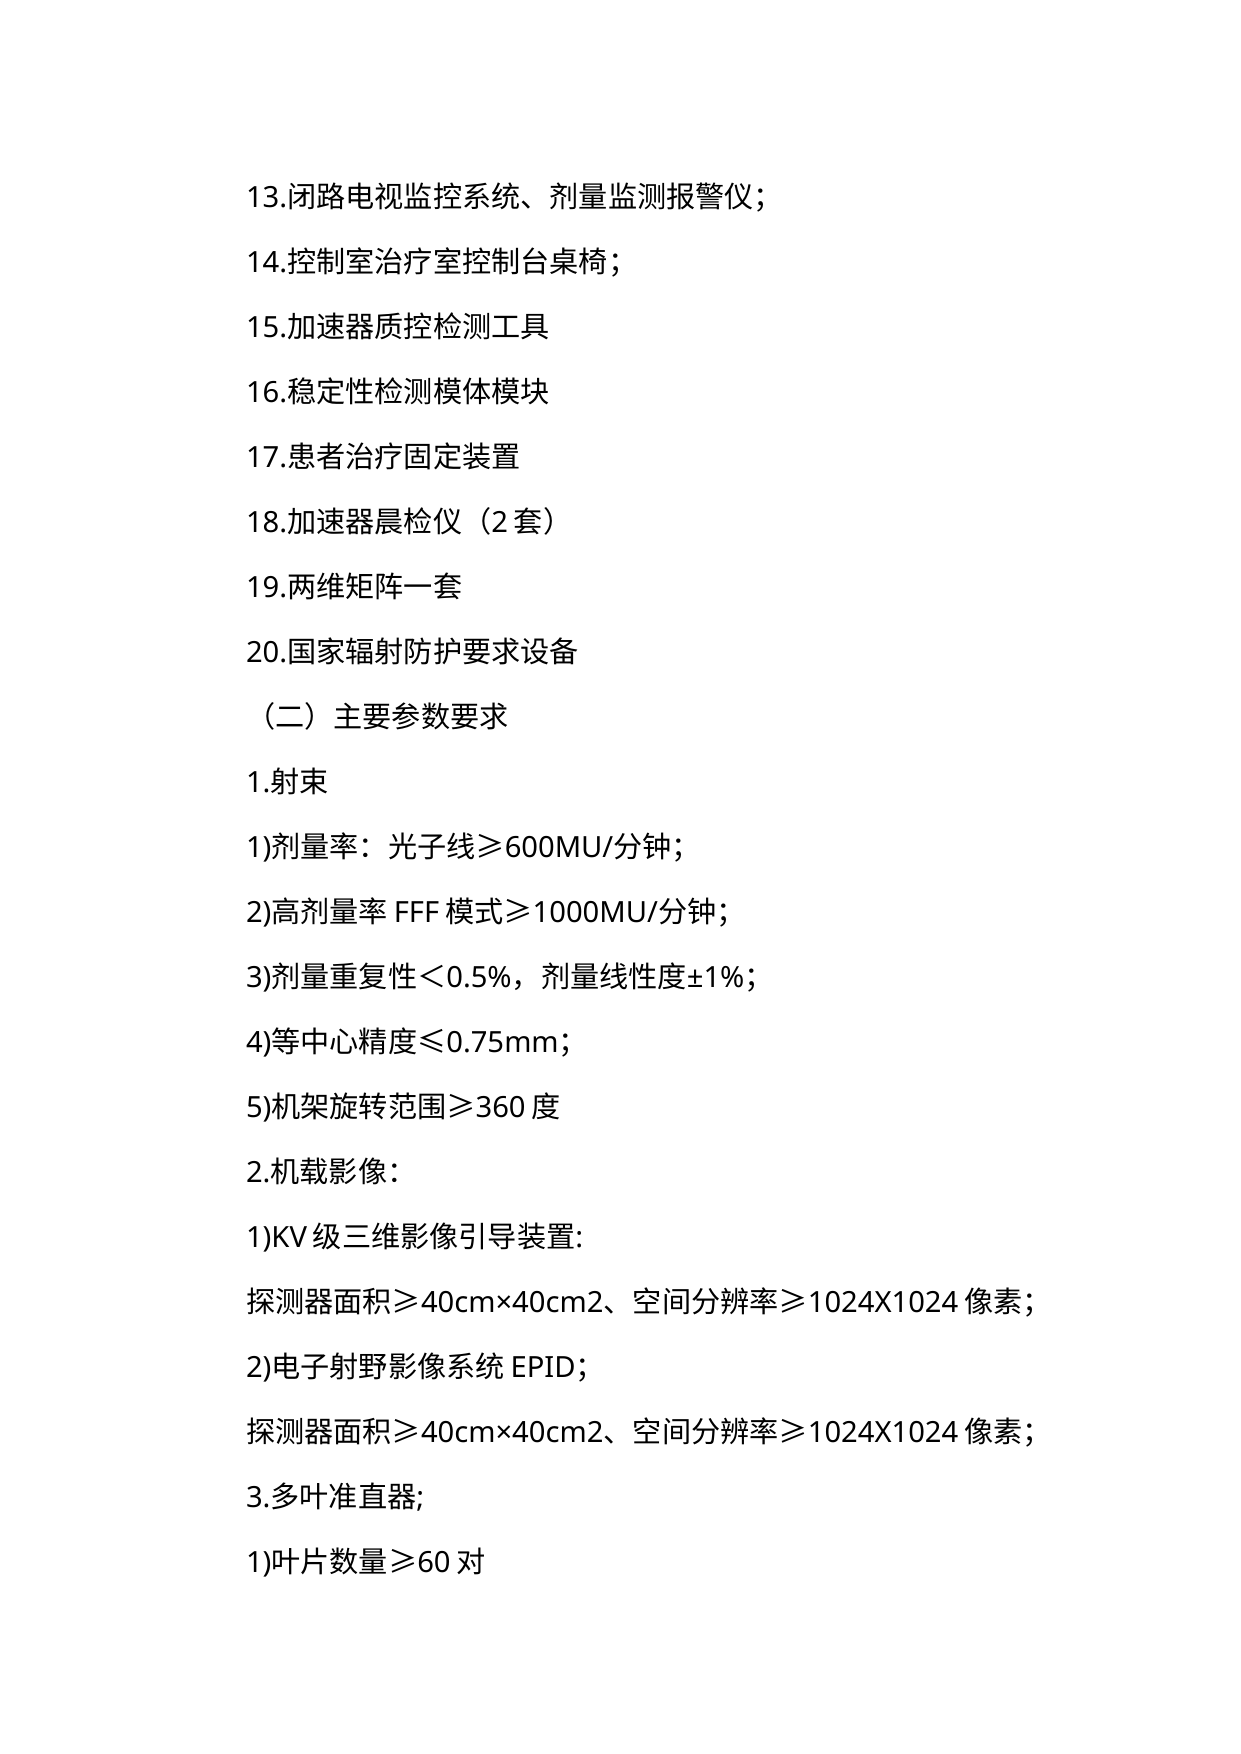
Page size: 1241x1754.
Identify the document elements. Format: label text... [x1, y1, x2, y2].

text 2)高剂量率FFF模式≥1000MU/分钟； [187, 877, 1053, 942]
text 20.国家辐射防护要求设备 [187, 617, 1053, 682]
text 14.控制室治疗室控制台桌椅； [187, 227, 1053, 292]
text 16.稳定性检测模体模块 [187, 357, 1053, 422]
text 15.加速器质控检测工具 [187, 292, 1053, 357]
text 1)叶片数量≥60对 [187, 1527, 1053, 1592]
text 2.机载影像： [187, 1137, 1053, 1202]
text 1)剂量率：光子线≥600MU/分钟； [187, 812, 1053, 877]
text 18.加速器晨检仪（2套） [187, 487, 1053, 552]
text 2)电子射野影像系统EPID； [187, 1332, 1053, 1397]
text 探测器面积≥40cm×40cm2、空间分辨率≥1024X1024像素； [187, 1397, 1053, 1462]
text 1.射束 [187, 747, 1053, 812]
text 17.患者治疗固定装置 [187, 422, 1053, 487]
text （二）主要参数要求 [187, 682, 1053, 747]
text 探测器面积≥40cm×40cm2、空间分辨率≥1024X1024像素； [187, 1267, 1053, 1332]
text 4)等中心精度≤0.75mm； [187, 1007, 1053, 1072]
text 3)剂量重复性＜0.5%，剂量线性度±1%； [187, 942, 1053, 1007]
text 5)机架旋转范围≥360度 [187, 1072, 1053, 1137]
text 1)KV级三维影像引导装置: [187, 1202, 1053, 1267]
text 3.多叶准直器; [187, 1462, 1053, 1527]
text 19.两维矩阵一套 [187, 552, 1053, 617]
text 13.闭路电视监控系统、剂量监测报警仪； [187, 162, 1053, 227]
